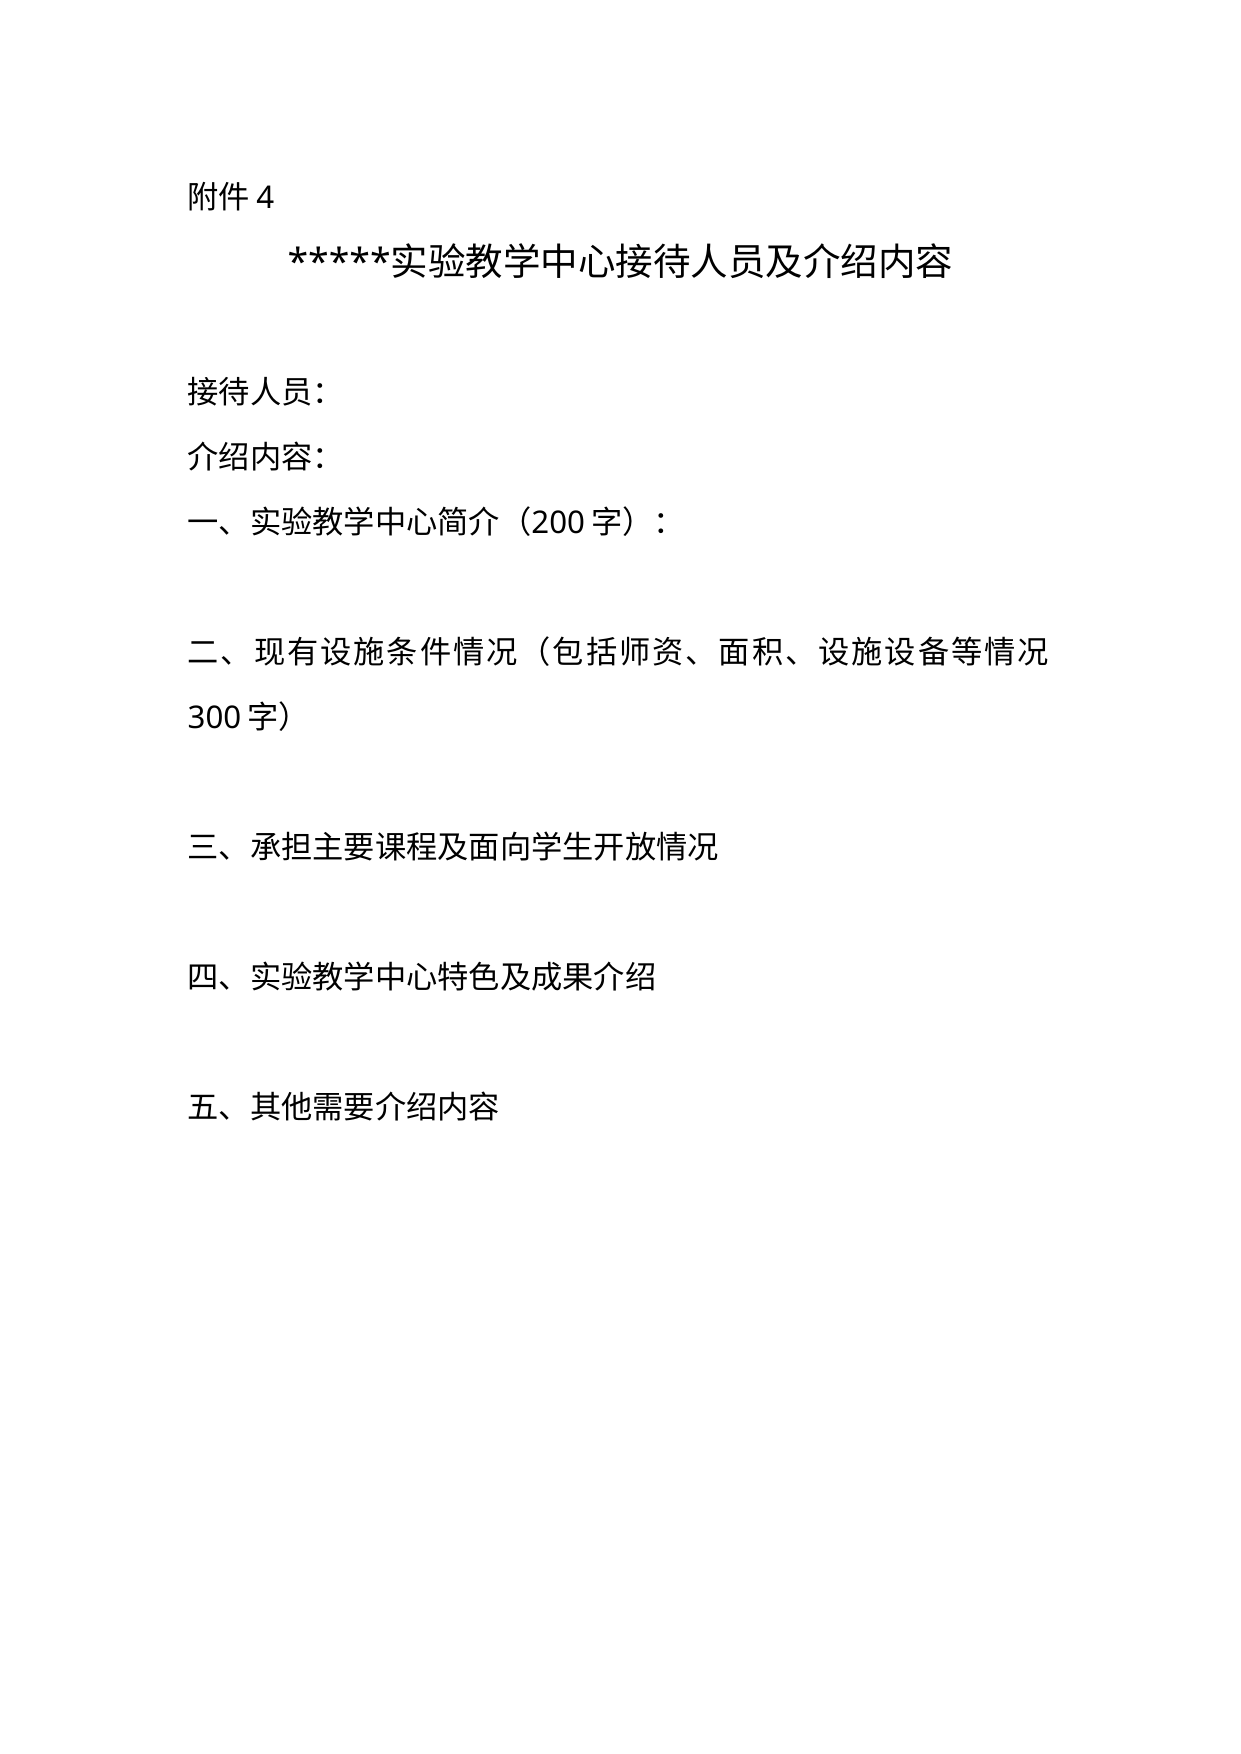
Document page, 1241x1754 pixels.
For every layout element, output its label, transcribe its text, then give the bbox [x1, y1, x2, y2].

text 介绍内容： [187, 422, 1053, 487]
text 一、实验教学中心简介（200字）： [187, 487, 1053, 552]
text 接待人员： [187, 357, 1053, 422]
text 附件4 [187, 162, 1053, 227]
text 二、现有设施条件情况（包括师资、面积、设施设备等情况，300字） [187, 617, 1053, 747]
text 四、实验教学中心特色及成果介绍 [187, 942, 1053, 1007]
text 五、其他需要介绍内容 [187, 1072, 1053, 1137]
text *****实验教学中心接待人员及介绍内容 [187, 227, 1053, 292]
text 三、承担主要课程及面向学生开放情况 [187, 812, 1053, 877]
